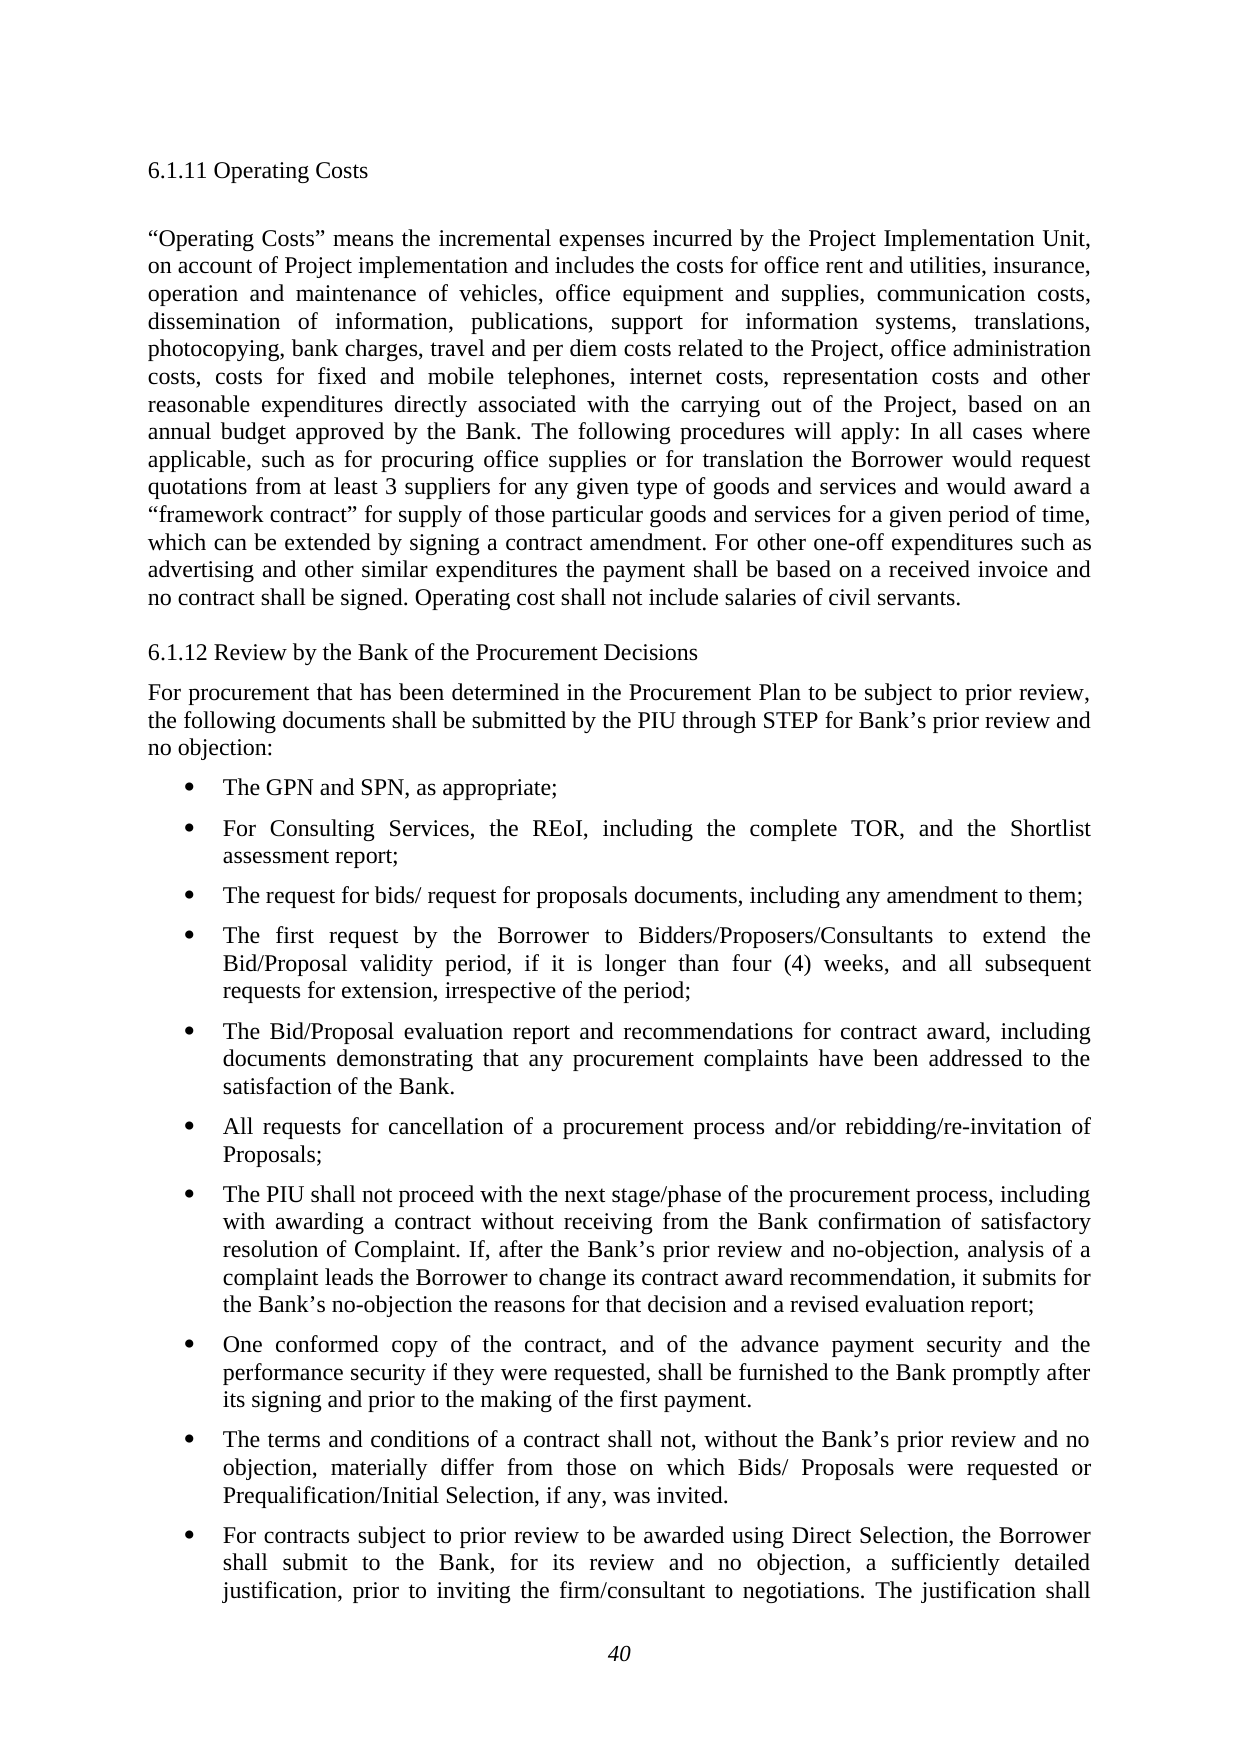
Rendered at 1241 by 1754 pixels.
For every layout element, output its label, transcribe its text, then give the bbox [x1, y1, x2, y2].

list One conformed copy of the contract, and of the advance payment security and the performance security if they were requested, shall be furnished to the Bank promptly after its signing and prior to the making of the first payment. [185, 1330, 1092, 1413]
text 6.1.12 Review by the Bank of the Procurement Decisions [148, 638, 1092, 666]
list The request for bids/ request for proposals documents, including any amendment to them; [185, 881, 1092, 909]
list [185, 1521, 1092, 1604]
list The terms and conditions of a contract shall not, without the Bank’s prior review and no objection, materially differ from those on which Bids/ Proposals were requested or Prequalification/Initial Selection, if any, was invited. [185, 1426, 1092, 1508]
text For procurement that has been determined in the Procurement Plan to be subject to prior review, the following documents shall be submitted by the PIU through STEP for Bank’s prior review and no objection: [148, 678, 1092, 761]
list All requests for cancellation of a procurement process and/or rebidding/re-invitation of Proposals; [185, 1112, 1092, 1167]
list The GPN and SPN, as appropriate; [185, 773, 1092, 801]
list For Consulting Services, the REoI, including the complete TOR, and the Shortlist assessment report; [185, 813, 1092, 869]
list The Bid/Proposal evaluation report and recommendations for contract award, including documents demonstrating that any procurement complaints have been addressed to the satisfaction of the Bank. [185, 1017, 1092, 1099]
list The first request by the Borrower to Bidders/Proposers/Consultants to extend the Bid/Proposal validity period, if it is longer than four (4) weeks, and all subsequent requests for extension, irrespective of the period; [185, 921, 1092, 1004]
list The PIU shall not proceed with the next stage/phase of the procurement process, including with awarding a contract without receiving from the Bank confirmation of satisfactory resolution of Complaint. If, after the Bank’s prior review and no-objection, analysis of a complaint leads the Borrower to change its contract award recommendation, it submits for the Bank’s no-objection the reasons for that decision and a revised evaluation report; [185, 1180, 1092, 1318]
text 6.1.11 Operating Costs [148, 156, 1092, 184]
text “Operating Costs” means the incremental expenses incurred by the Project Implementation Unit, on account of Project implementation and includes the costs for office rent and utilities, insurance, operation and maintenance of vehicles, office equipment and supplies, communication costs, dissemination of information, publications, support for information systems, translations, photocopying, bank charges, travel and per diem costs related to the Project, office administration costs, costs for fixed and mobile telephones, internet costs, representation costs and other reasonable expenditures directly associated with the carrying out of the Project, based on an annual budget approved by the Bank. The following procedures will apply: In all cases where applicable, such as for procuring office supplies or for translation the Borrower would request quotations from at least 3 suppliers for any given type of goods and services and would award a “framework contract” for supply of those particular goods and services for a given period of time, which can be extended by signing a contract amendment. For other one-off expenditures such as advertising and other similar expenditures the payment shall be based on a received invoice and no contract shall be signed. Operating cost shall not include salaries of civil servants. [148, 224, 1092, 610]
